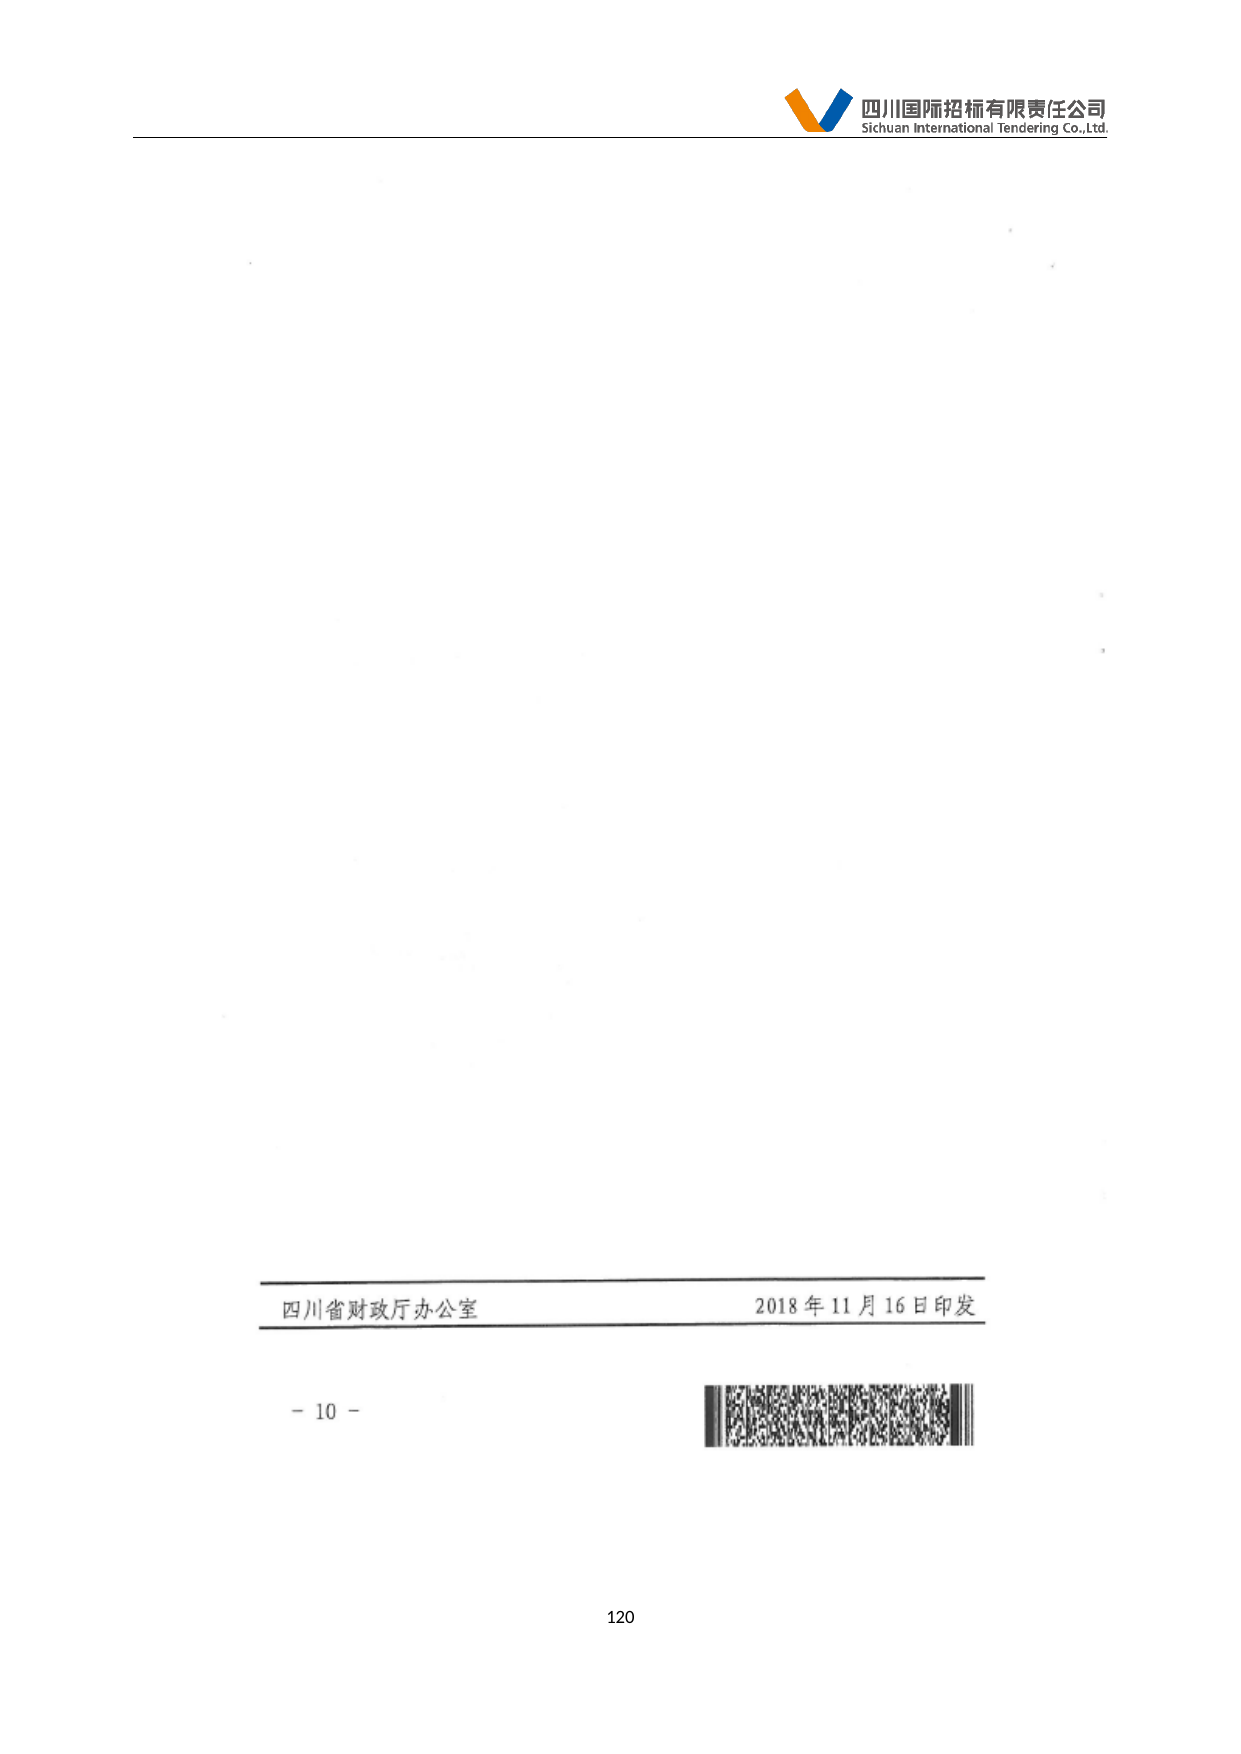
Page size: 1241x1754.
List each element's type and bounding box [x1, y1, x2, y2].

picture [784, 88, 1108, 135]
picture [132, 166, 1108, 1511]
